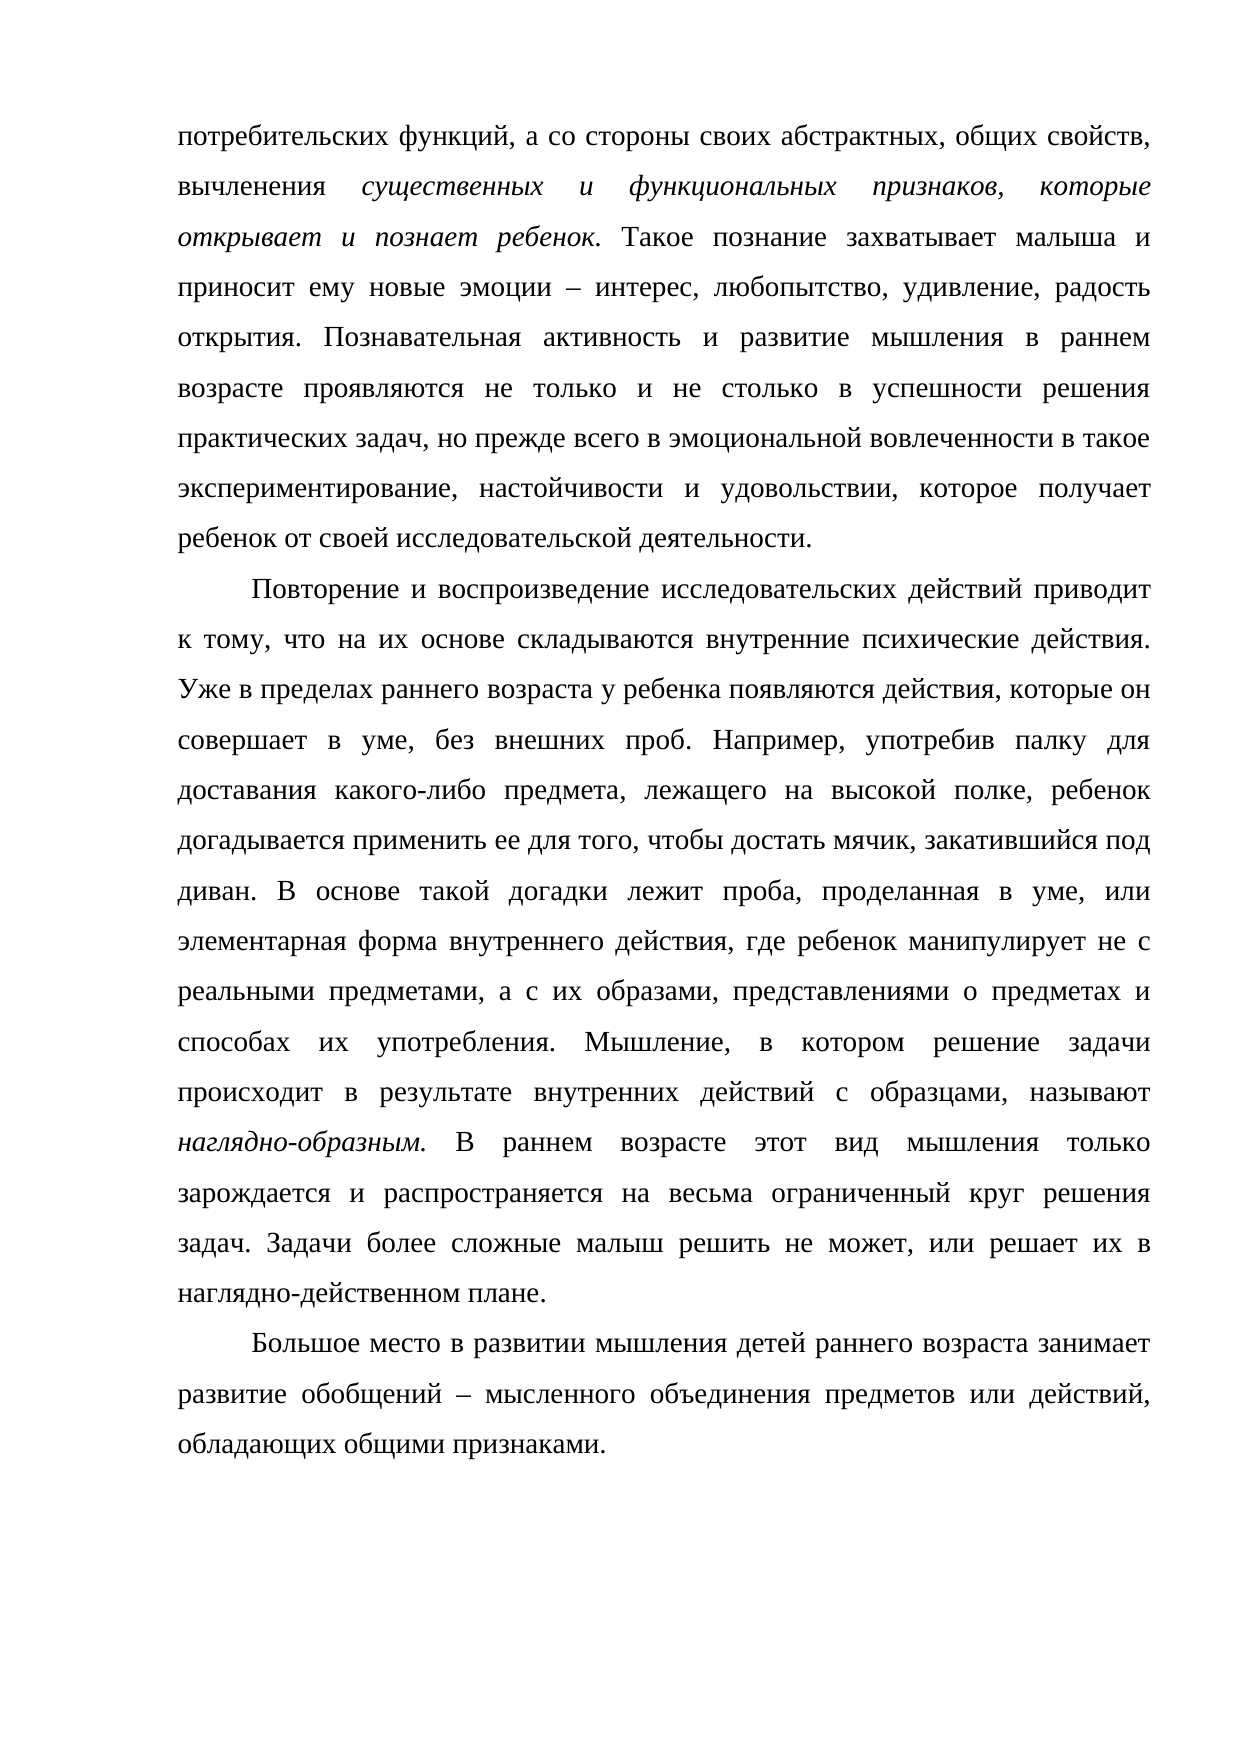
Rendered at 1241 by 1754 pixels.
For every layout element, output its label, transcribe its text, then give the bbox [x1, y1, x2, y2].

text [177, 118, 1152, 554]
text Повторение и воспроизведение исследовательских действий приводит к тому, что на их основе складываются внутренние психические действия. Уже в пределах раннего возраста у ребенка появляются действия, которые он совершает в уме, без внешних проб. Например, употребив палку для доставания какого-либо предмета, лежащего на высокой полке, ребенок догадывается применить ее для того, чтобы достать мячик, закатившийся под диван. В основе такой догадки лежит проба, проделанная в уме, или элементарная форма внутреннего действия, где ребенок манипулирует не с реальными предметами, а с их образами, представлениями о предметах и способах их употребления. Мышление, в котором решение задачи происходит в результате внутренних действий с образцами, называют наглядно-образным. В раннем возрасте этот вид мышления только зарождается и распространяется на весьма ограниченный круг решения задач. Задачи более сложные малыш решить не может, или решает их в наглядно-действенном плане. [177, 571, 1152, 1309]
text Большое место в развитии мышления детей раннего возраста занимает развитие обобщений – мысленного объединения предметов или действий, обладающих общими признаками. [177, 1326, 1152, 1460]
